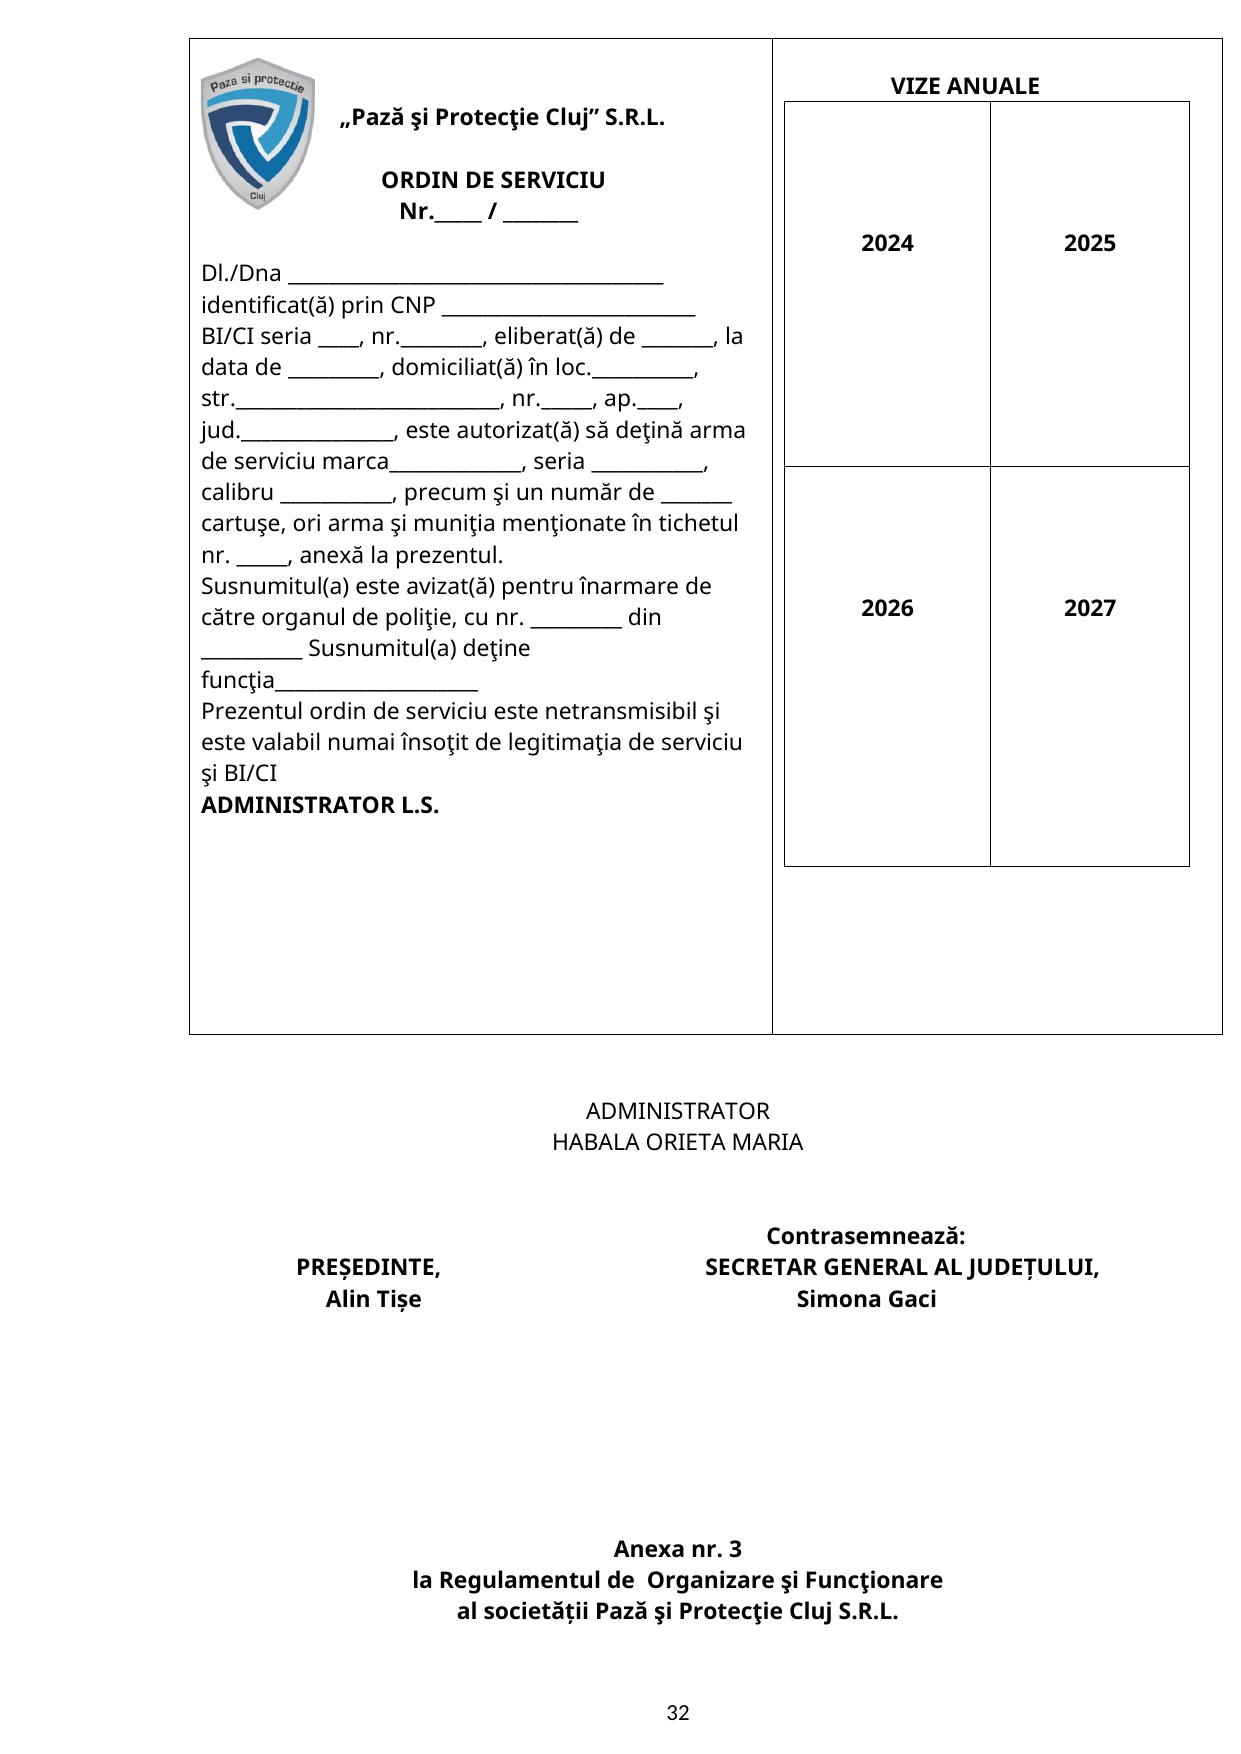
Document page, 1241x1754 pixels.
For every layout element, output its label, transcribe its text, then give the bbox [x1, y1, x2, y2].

text ADMINISTRATOR [189, 1095, 1167, 1126]
text al societății Pază şi Protecţie Cluj S.R.L. [189, 1595, 1167, 1626]
text HABALA ORIETA MARIA [189, 1126, 1167, 1157]
text Anexa nr. 3 [189, 1532, 1167, 1564]
table_header „Pază şi Protecţie Cluj” S.R.L. ORDIN DE SERVICIU Nr._____ / ________ Dl./Dna _____________________________________ identificat(ă) prin CNP _________________________ BI/CI seria ____, nr.________, eliberat(ă) de _______, la data de _________, domiciliat(ă) în loc.__________, str.__________________________, nr._____, ap.____, jud._______________, este autorizat(ă) să deţină arma de serviciu marca_____________, seria ___________, calibru ___________, precum şi un număr de _______ cartuşe, ori arma şi muniţia menţionate în tichetul nr. _____, anexă la prezentul. Susnumitul(a) este avizat(ă) pentru înarmare de către organul de poliţie, cu nr. _________ din __________ Susnumitul(a) deţine funcţia____________________ Prezentul ordin de serviciu este netransmisibil şi este valabil numai însoţit de legitimaţia de serviciu şi BI/CI ADMINISTRATOR L.S. [190, 39, 772, 1034]
table_header VIZE ANUALE [773, 39, 1222, 1034]
text la Regulamentul de Organizare şi Funcţionare [189, 1564, 1167, 1595]
picture [200, 58, 315, 210]
text Contrasemnează: [179, 1220, 1167, 1251]
text PREŞEDINTE, SECRETAR GENERAL AL JUDEŢULUI, [179, 1251, 1167, 1282]
text Alin Tișe Simona Gaci [179, 1282, 1167, 1314]
